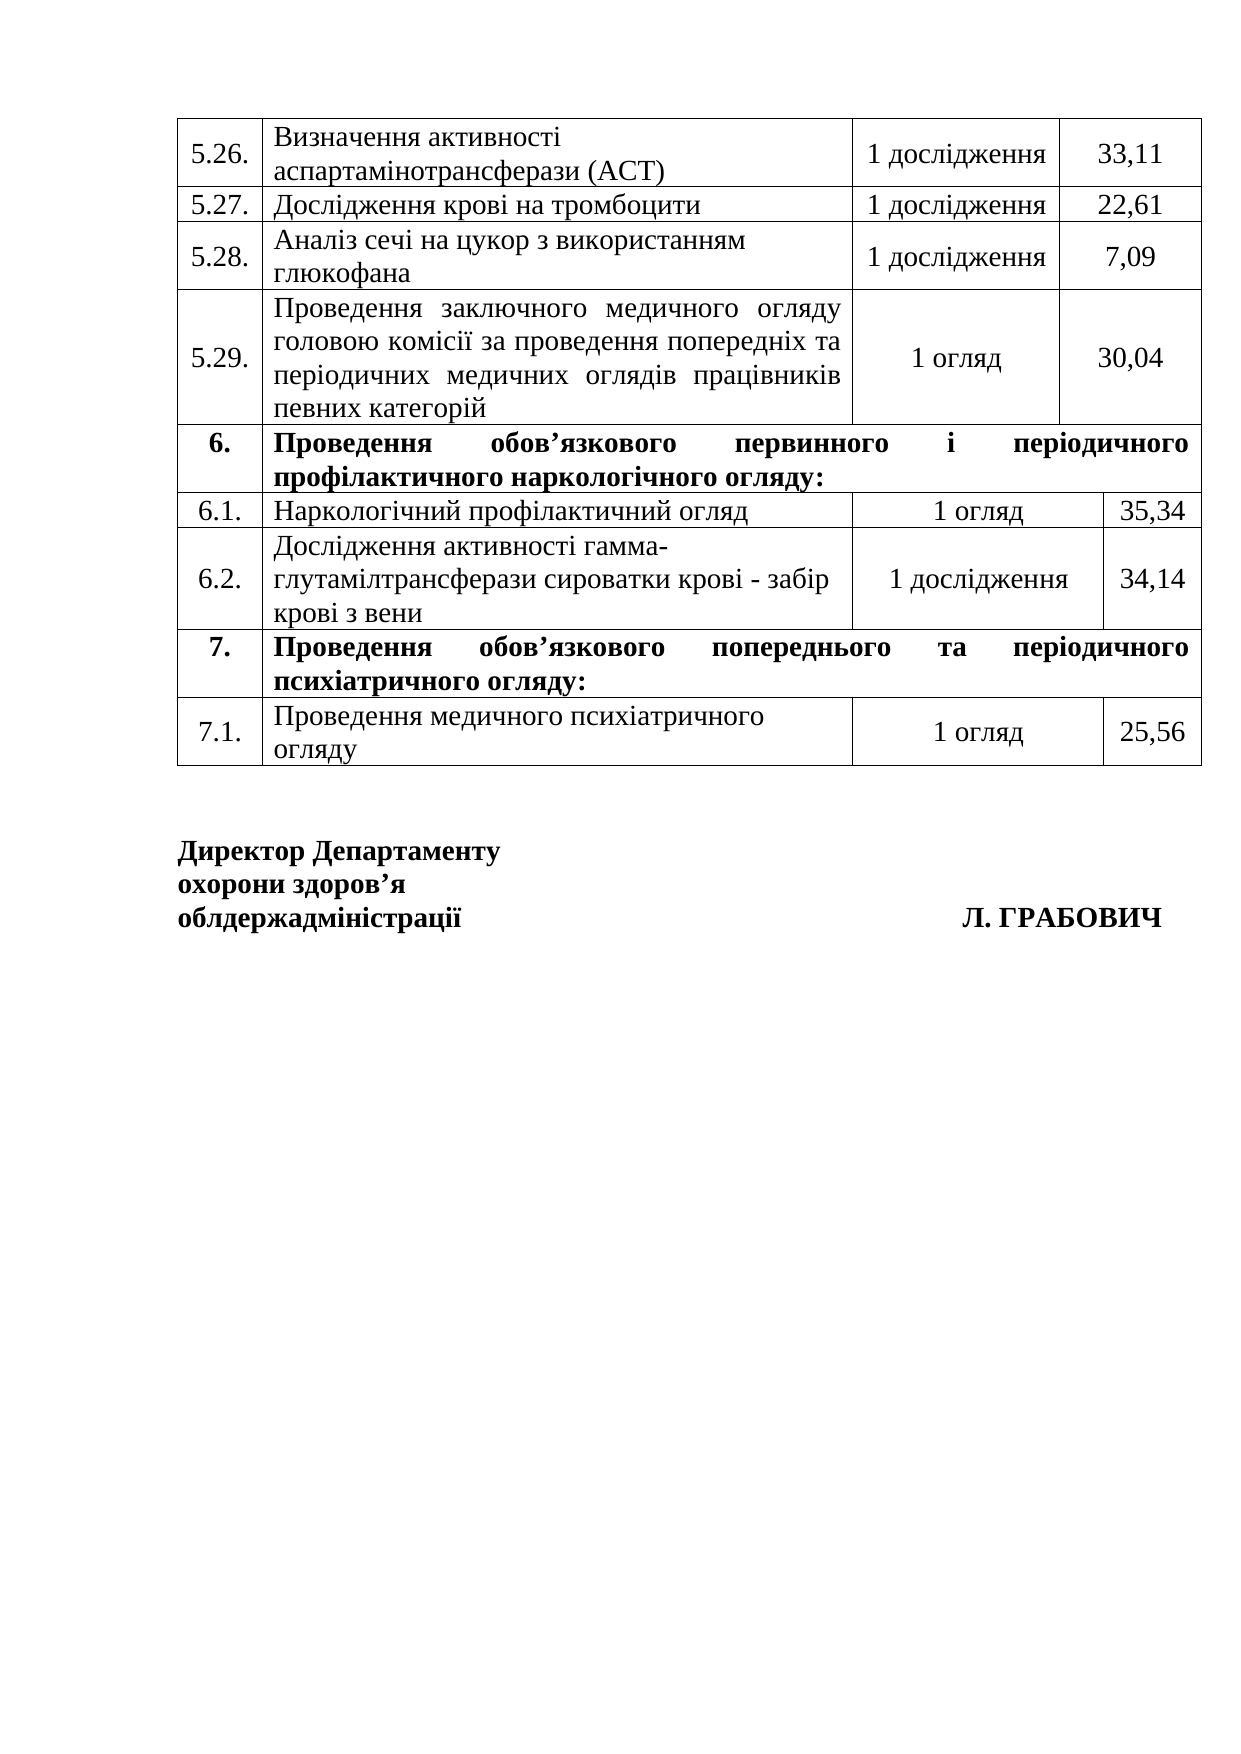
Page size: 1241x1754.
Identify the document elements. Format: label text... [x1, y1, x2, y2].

table_cell 22,61 [1060, 187, 1201, 221]
table_cell 1 дослідження [853, 187, 1059, 221]
table_cell 7. [178, 630, 262, 697]
table_cell Проведення обов’язкового первинного і періодичного профілактичного наркологічного огляду: [263, 425, 1201, 492]
table_cell 6.1. [178, 493, 262, 527]
table_cell Проведення заключного медичного огляду головою комісії за проведення попередніх та періодичних медичних оглядів працівників певних категорій [263, 290, 852, 424]
table_cell 34,14 [1104, 528, 1201, 628]
table_cell 6. [178, 425, 262, 492]
table_cell 5.28. [178, 222, 262, 289]
table_cell 7.1. [178, 698, 262, 765]
table_cell 6.2. [178, 528, 262, 628]
table_cell 1 дослідження [853, 119, 1059, 186]
table_cell Наркологічний профілактичний огляд [263, 493, 852, 527]
table_cell Дослідження активності гамма-глутамілтрансферази сироватки крові - забір крові з вени [263, 528, 852, 628]
table_cell Аналіз сечі на цукор з використанням глюкофана [263, 222, 852, 289]
text охорони здоров’я [177, 866, 1181, 900]
table_cell 35,34 [1104, 493, 1201, 527]
table_cell 1 дослідження [853, 528, 1103, 628]
table_cell 30,04 [1060, 290, 1201, 424]
text облдержадміністрації Л. ГРАБОВИЧ [177, 900, 1181, 933]
table_cell 1 огляд [853, 698, 1103, 765]
table_cell 5.29. [178, 290, 262, 424]
table_cell 7,09 [1060, 222, 1201, 289]
table_cell 1 огляд [853, 493, 1103, 527]
table_cell 25,56 [1104, 698, 1201, 765]
text Директор Департаменту [177, 833, 1181, 866]
table_cell 1 огляд [853, 290, 1059, 424]
table_cell 5.26. [178, 119, 262, 186]
table_cell Проведення обов’язкового попереднього та періодичного психіатричного огляду: [263, 630, 1201, 697]
table_cell 33,11 [1060, 119, 1201, 186]
table_cell 5.27. [178, 187, 262, 221]
table_cell Визначення активності аспартамінотрансферази (АСТ) [263, 119, 852, 186]
table_cell Проведення медичного психіатричного огляду [263, 698, 852, 765]
table_cell 1 дослідження [853, 222, 1059, 289]
table_cell Дослідження крові на тромбоцити [263, 187, 852, 221]
